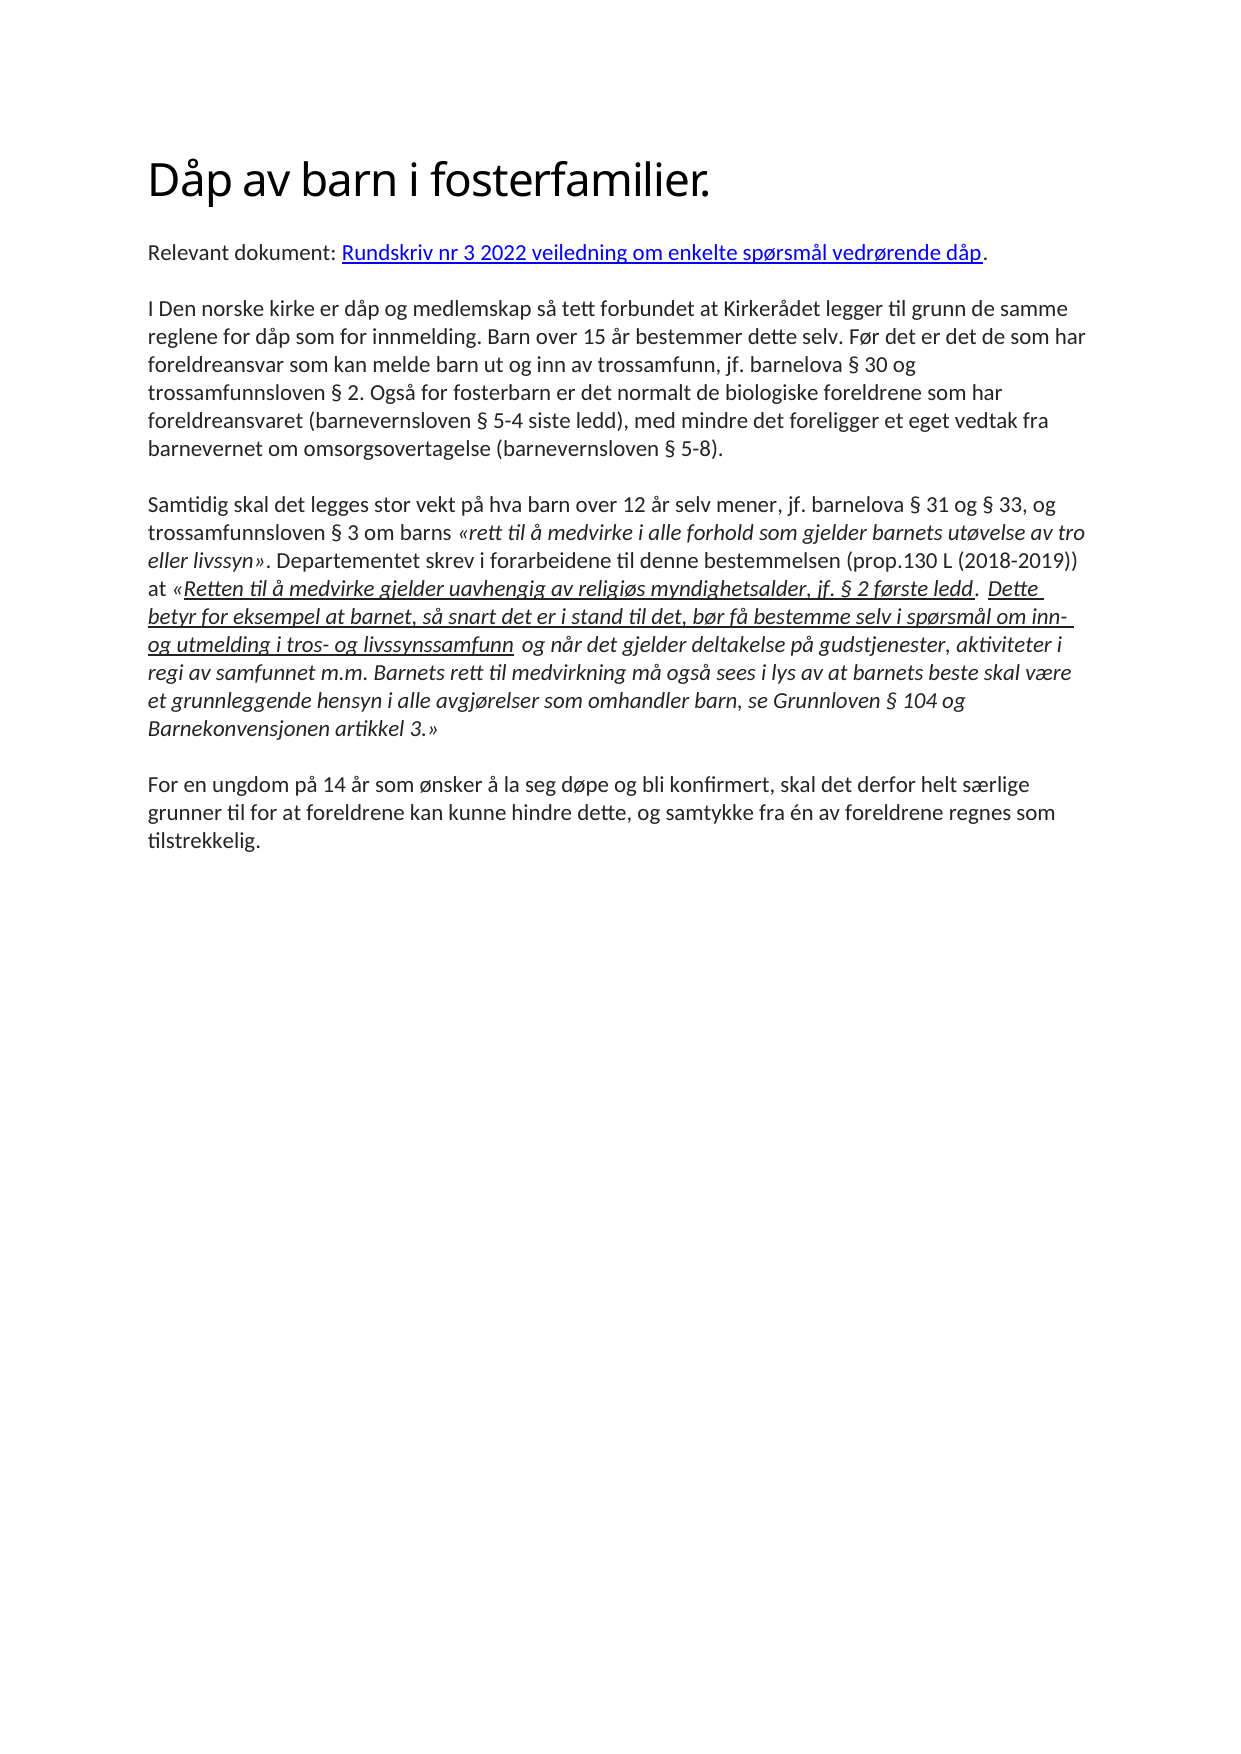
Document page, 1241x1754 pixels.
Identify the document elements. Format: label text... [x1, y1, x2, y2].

text I Den norske kirke er dåp og medlemskap så tett forbundet at Kirkerådet legger til grunn de samme reglene for dåp som for innmelding. Barn over 15 år bestemmer dette selv. Før det er det de som har foreldreansvar som kan melde barn ut og inn av trossamfunn, jf. barnelova § 30 og trossamfunnsloven § 2. Også for fosterbarn er det normalt de biologiske foreldrene som har foreldreansvaret (barnevernsloven § 5-4 siste ledd), med mindre det foreligger et eget vedtak fra barnevernet om omsorgsovertagelse (barnevernsloven § 5-8). [148, 294, 1093, 462]
title Dåp av barn i fosterfamilier. [148, 148, 1093, 210]
text For en ungdom på 14 år som ønsker å la seg døpe og bli konfirmert, skal det derfor helt særlige grunner til for at foreldrene kan kunne hindre dette, og samtykke fra én av foreldrene regnes som tilstrekkelig. [148, 770, 1093, 854]
text Samtidig skal det legges stor vekt på hva barn over 12 år selv mener, jf. barnelova § 31 og § 33, og trossamfunnsloven § 3 om barns «rett til å medvirke i alle forhold som gjelder barnets utøvelse av tro eller livssyn». Departementet skrev i forarbeidene til denne bestemmelsen (prop.130 L (2018-2019)) at «Retten til å medvirke gjelder uavhengig av religiøs myndighetsalder, jf. § 2 første ledd. Dette betyr for eksempel at barnet, så snart det er i stand til det, bør få bestemme selv i spørsmål om inn- og utmelding i tros- og livssynssamfunn og når det gjelder deltakelse på gudstjenester, aktiviteter i regi av samfunnet m.m. Barnets rett til medvirkning må også sees i lys av at barnets beste skal være et grunnleggende hensyn i alle avgjørelser som omhandler barn, se Grunnloven § 104 og Barnekonvensjonen artikkel 3.» [148, 490, 1093, 742]
text Relevant dokument: Rundskriv nr 3 2022 veiledning om enkelte spørsmål vedrørende dåp. [148, 238, 1093, 266]
